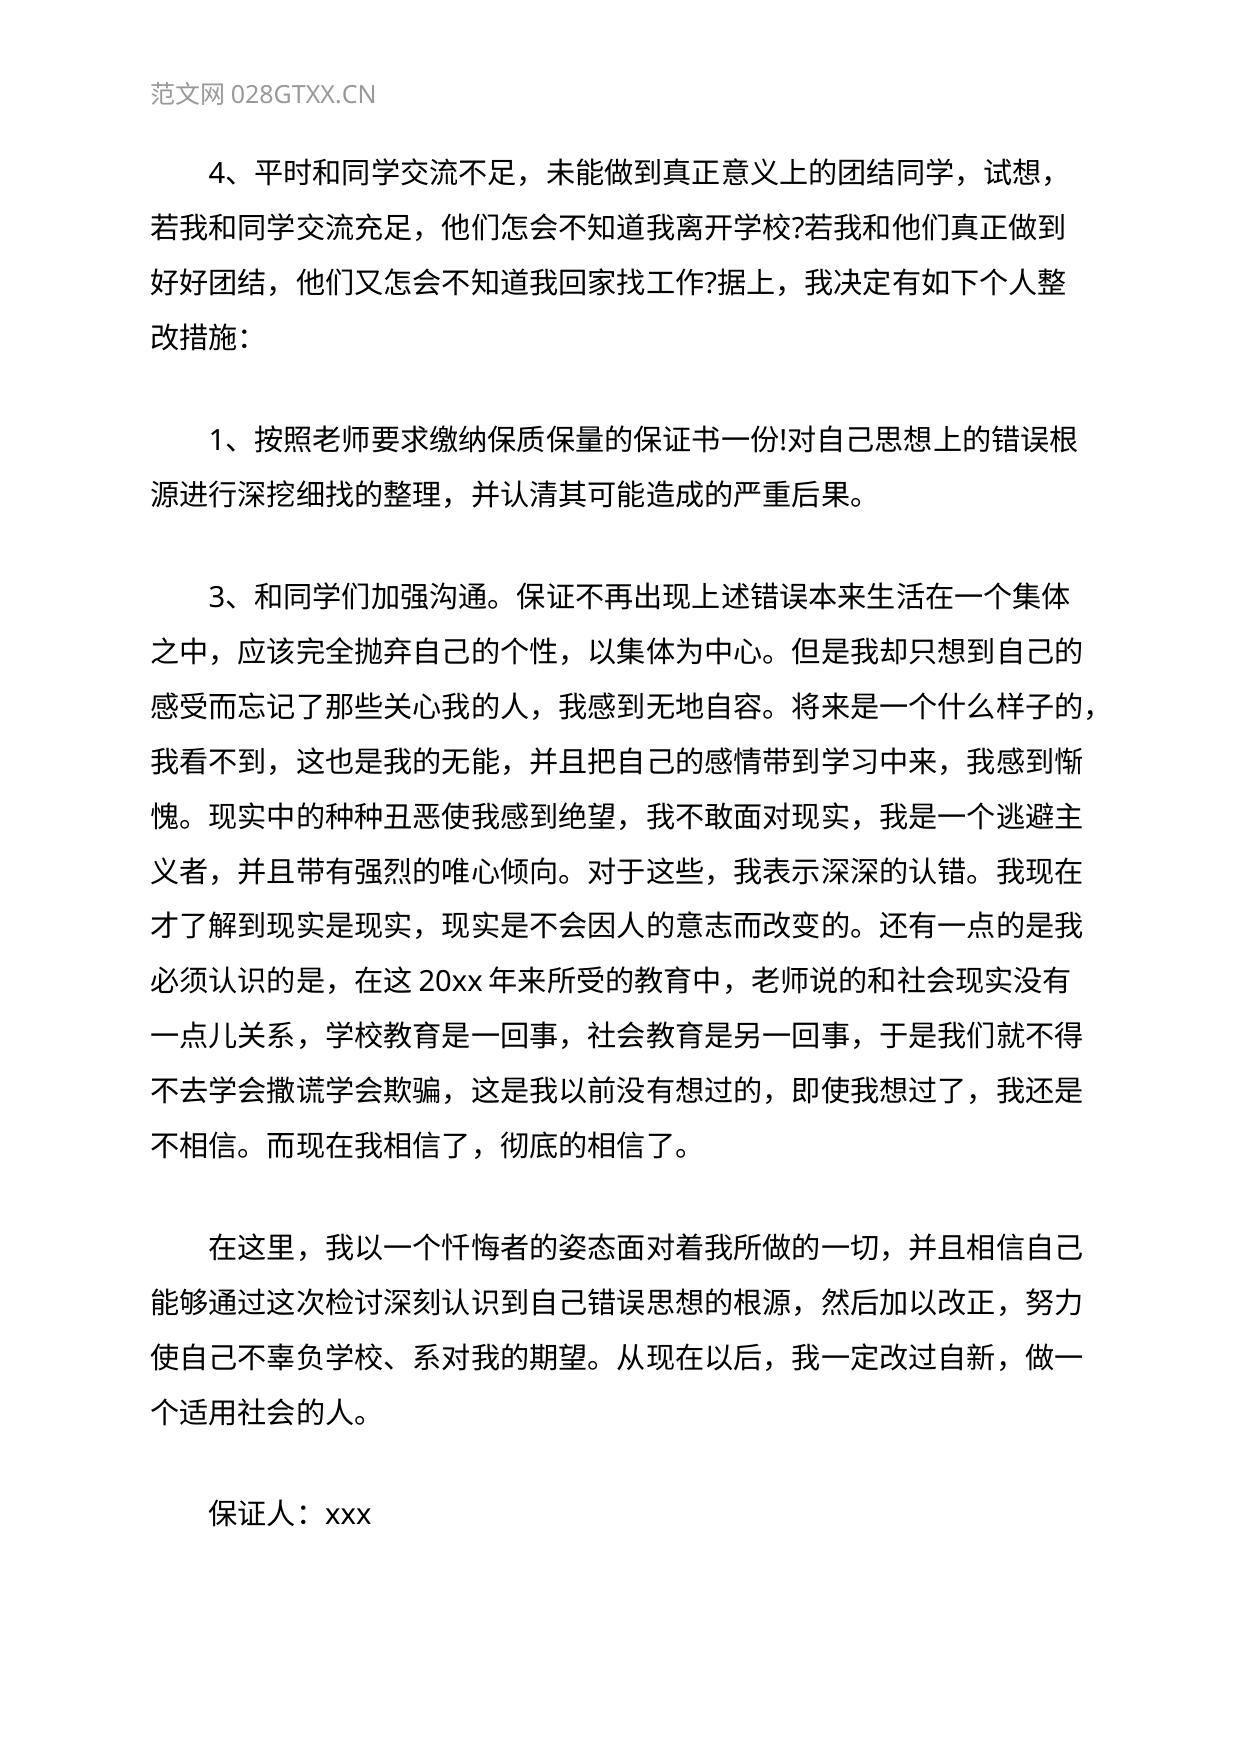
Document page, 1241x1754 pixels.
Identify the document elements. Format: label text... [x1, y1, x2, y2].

text 3、和同学们加强沟通。保证不再出现上述错误本来生活在一个集体之中，应该完全抛弃自己的个性，以集体为中心。但是我却只想到自己的感受而忘记了那些关心我的人，我感到无地自容。将来是一个什么样子的，我看不到，这也是我的无能，并且把自己的感情带到学习中来，我感到惭愧。现实中的种种丑恶使我感到绝望，我不敢面对现实，我是一个逃避主义者，并且带有强烈的唯心倾向。对于这些，我表示深深的认错。我现在才了解到现实是现实，现实是不会因人的意志而改变的。还有一点的是我必须认识的是，在这20xx年来所受的教育中，老师说的和社会现实没有一点儿关系，学校教育是一回事，社会教育是另一回事，于是我们就不得不去学会撒谎学会欺骗，这是我以前没有想过的，即使我想过了，我还是不相信。而现在我相信了，彻底的相信了。 [150, 573, 1090, 1165]
text 4、平时和同学交流不足，未能做到真正意义上的团结同学，试想，若我和同学交流充足，他们怎会不知道我离开学校?若我和他们真正做到好好团结，他们又怎会不知道我回家找工作?据上，我决定有如下个人整改措施： [150, 150, 1090, 357]
text 1、按照老师要求缴纳保质保量的保证书一份!对自己思想上的错误根源进行深挖细找的整理，并认清其可能造成的严重后果。 [150, 417, 1090, 514]
text 保证人：xxx [150, 1491, 1090, 1533]
text 在这里，我以一个忏悔者的姿态面对着我所做的一切，并且相信自己能够通过这次检讨深刻认识到自己错误思想的根源，然后加以改正，努力使自己不辜负学校、系对我的期望。从现在以后，我一定改过自新，做一个适用社会的人。 [150, 1224, 1090, 1431]
